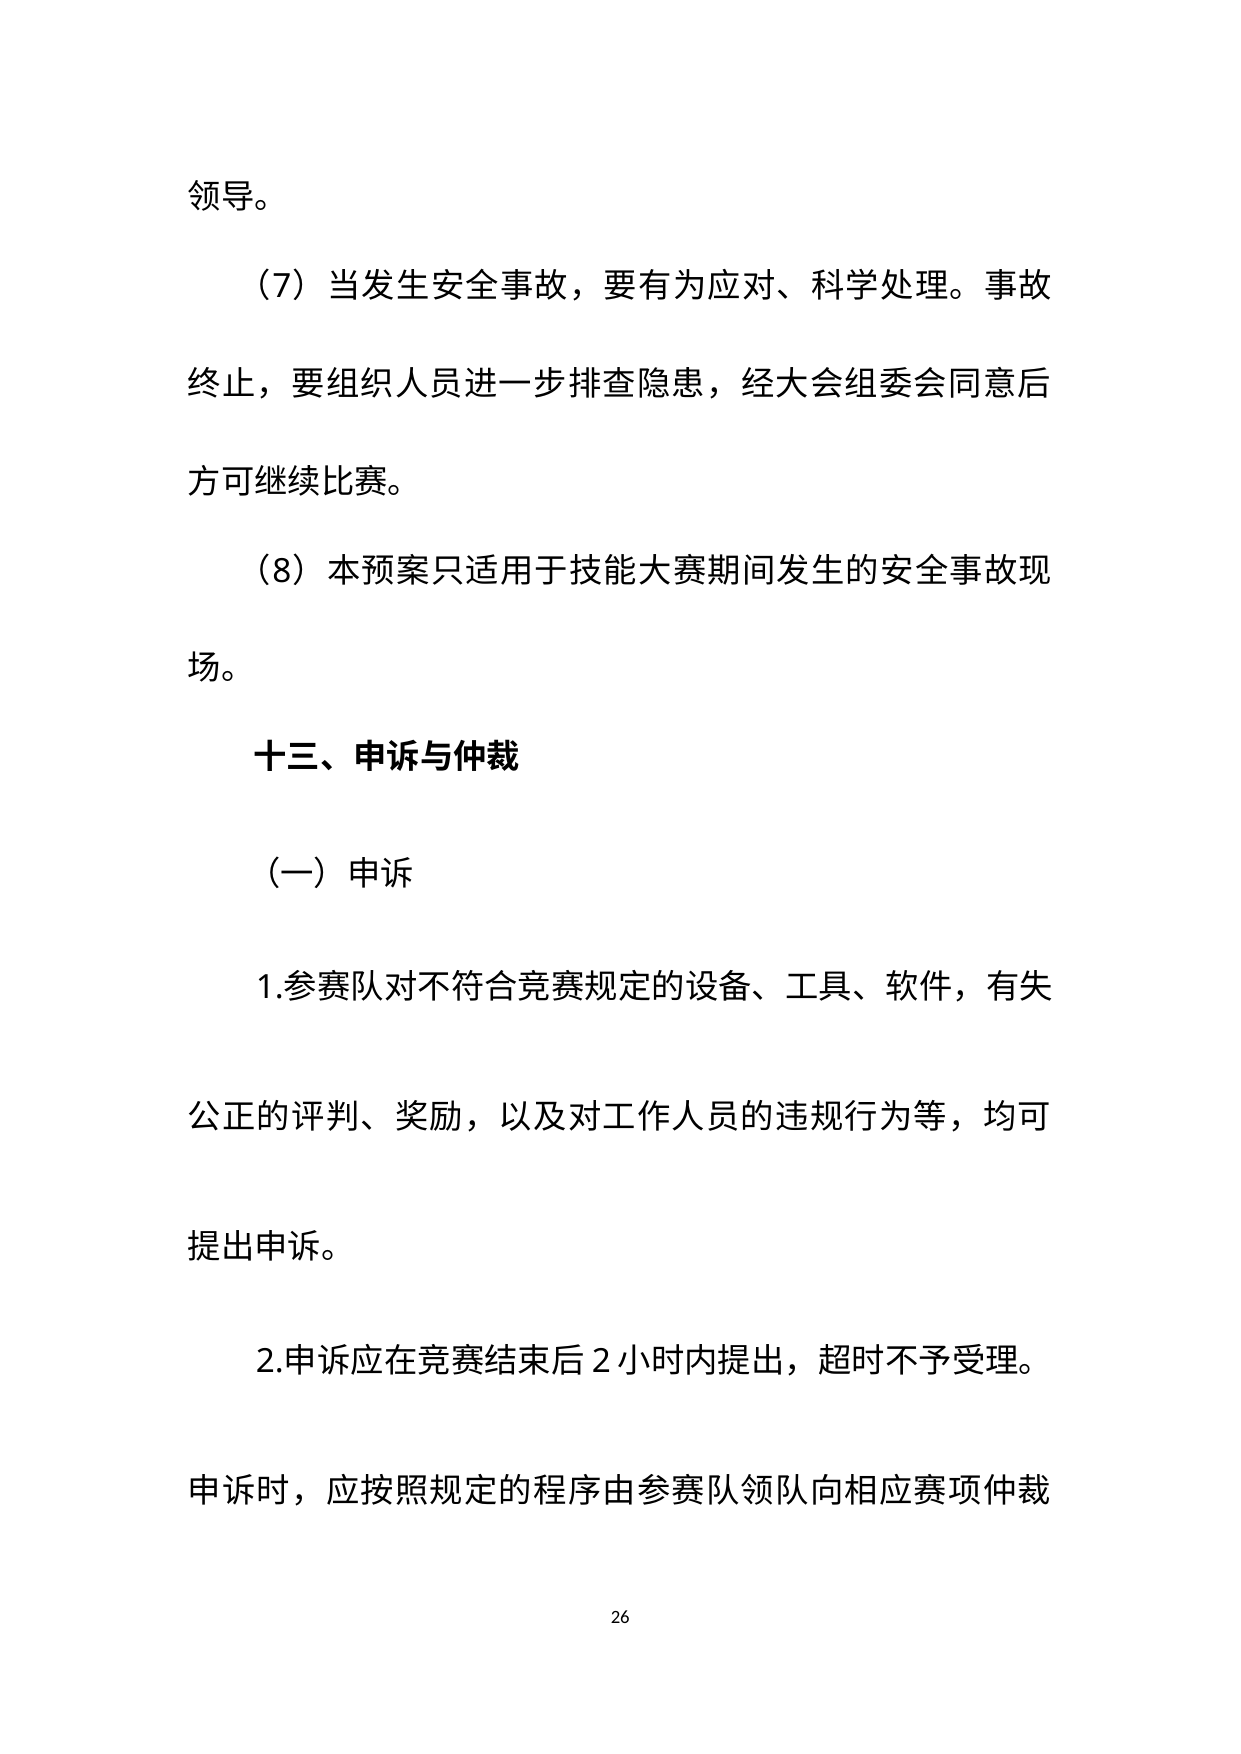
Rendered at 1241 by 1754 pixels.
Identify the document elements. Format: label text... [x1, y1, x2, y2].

text 1.参赛队对不符合竞赛规定的设备、工具、软件，有失公正的评判、奖励，以及对工作人员的违规行为等，均可提出申诉。 [187, 952, 1053, 1277]
text 十三、申诉与仲裁 [187, 722, 1053, 787]
text （8）本预案只适用于技能大赛期间发生的安全事故现场。 [187, 535, 1053, 698]
text （7）当发生安全事故，要有为应对、科学处理。事故终止，要组织人员进一步排查隐患，经大会组委会同意后，方可继续比赛。 [187, 251, 1053, 511]
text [187, 1325, 1053, 1520]
text （一）申诉 [187, 839, 1053, 904]
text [187, 162, 1053, 227]
